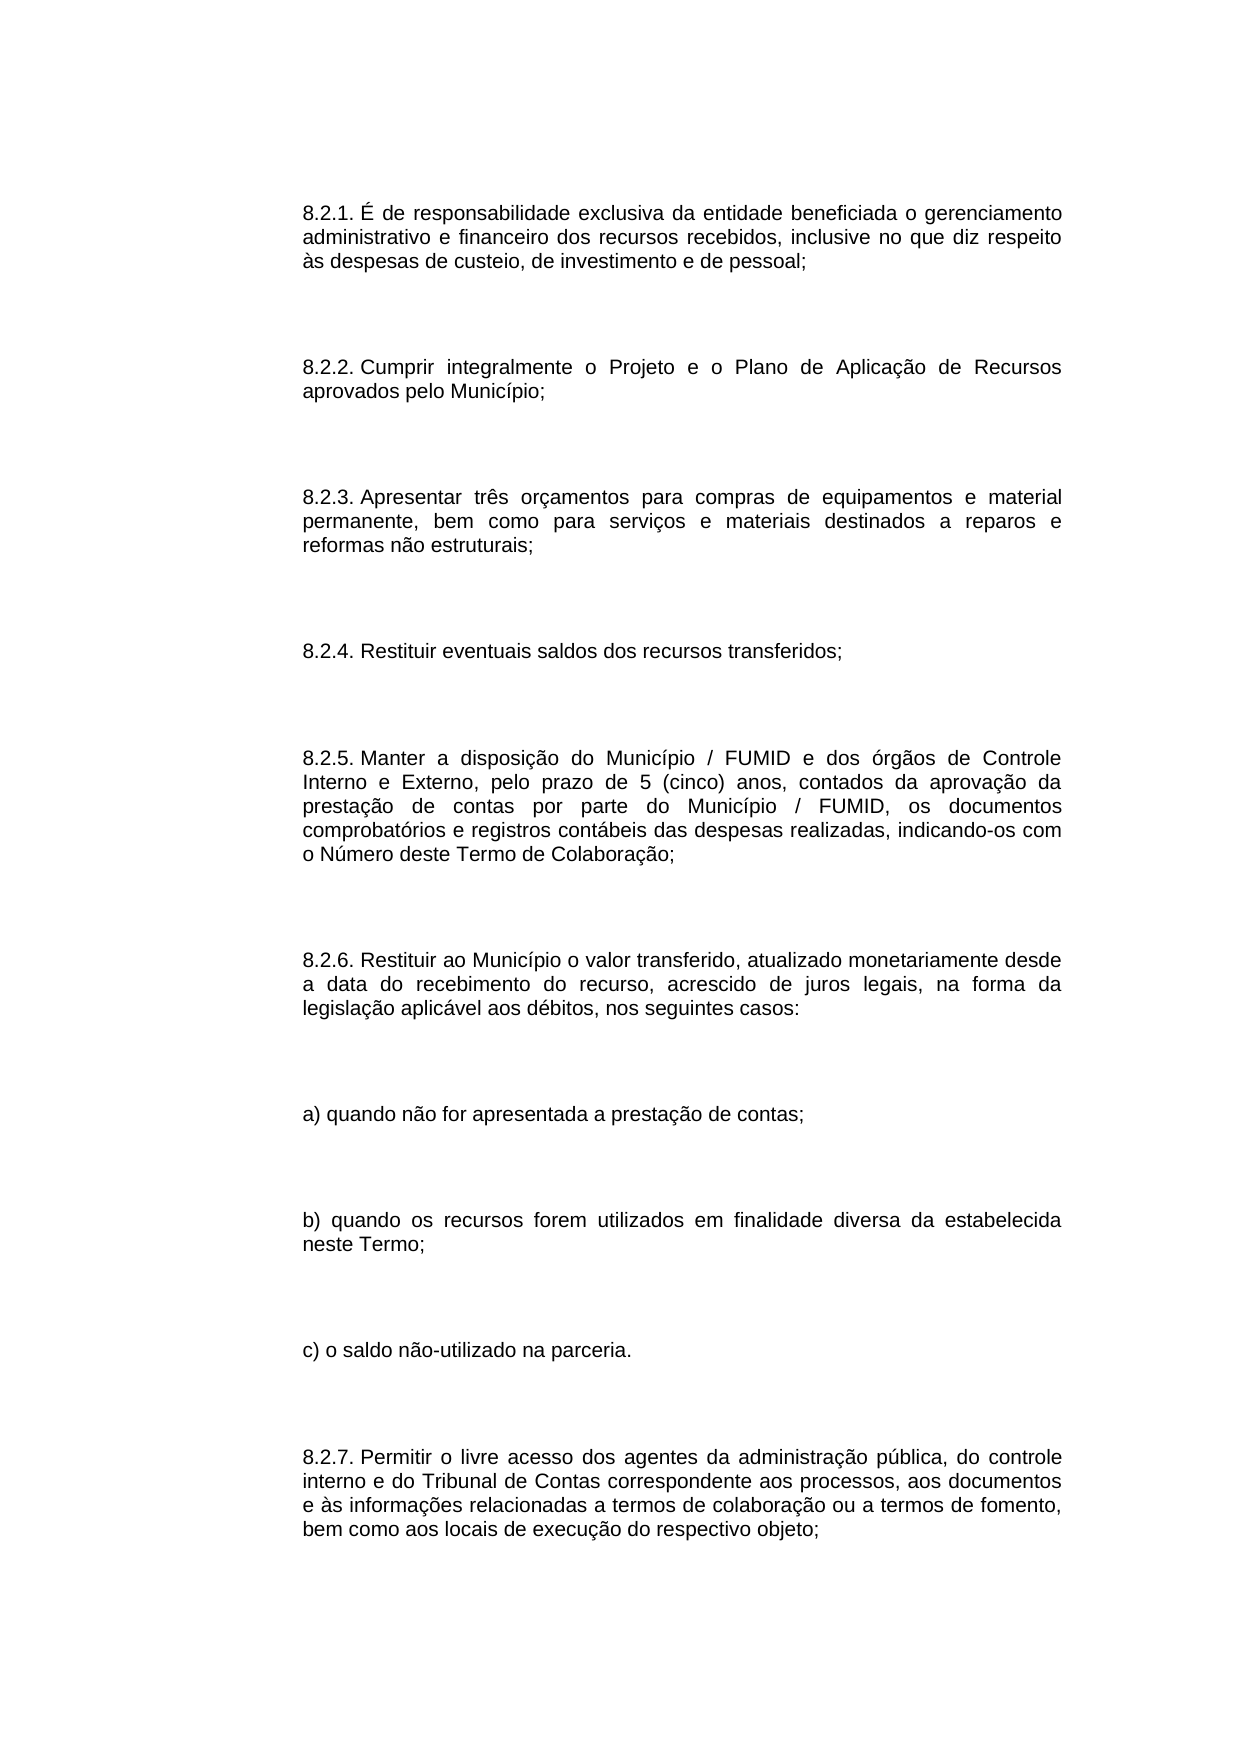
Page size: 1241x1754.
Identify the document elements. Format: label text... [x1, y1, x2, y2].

text 8.2.5. Manter a disposição do Município / FUMID e dos órgãos de Controle Interno e Externo, pelo prazo de 5 (cinco) anos, contados da aprovação da prestação de contas por parte do Município / FUMID, os documentos comprobatórios e registros contábeis das despesas realizadas, indicando-os com o Número deste Termo de Colaboração; [302, 746, 1063, 865]
text 8.2.6. Restituir ao Município o valor transferido, atualizado monetariamente desde a data do recebimento do recurso, acrescido de juros legais, na forma da legislação aplicável aos débitos, nos seguintes casos: [302, 948, 1063, 1019]
text 8.2.2. Cumprir integralmente o Projeto e o Plano de Aplicação de Recursos aprovados pelo Município; [302, 355, 1063, 403]
text a) quando não for apresentada a prestação de contas; [302, 1102, 1063, 1126]
text 8.2.3. Apresentar três orçamentos para compras de equipamentos e material permanente, bem como para serviços e materiais destinados a reparos e reformas não estruturais; [302, 485, 1063, 557]
text 8.2.1. É de responsabilidade exclusiva da entidade beneficiada o gerenciamento administrativo e financeiro dos recursos recebidos, inclusive no que diz respeito às despesas de custeio, de investimento e de pessoal; [302, 201, 1063, 273]
text c) o saldo não-utilizado na parceria. [302, 1338, 1063, 1362]
text b) quando os recursos forem utilizados em finalidade diversa da estabelecida neste Termo; [302, 1208, 1063, 1256]
text 8.2.7. Permitir o livre acesso dos agentes da administração pública, do controle interno e do Tribunal de Contas correspondente aos processos, aos documentos e às informações relacionadas a termos de colaboração ou a termos de fomento, bem como aos locais de execução do respectivo objeto; [302, 1444, 1063, 1540]
text 8.2.4. Restituir eventuais saldos dos recursos transferidos; [302, 639, 1063, 663]
